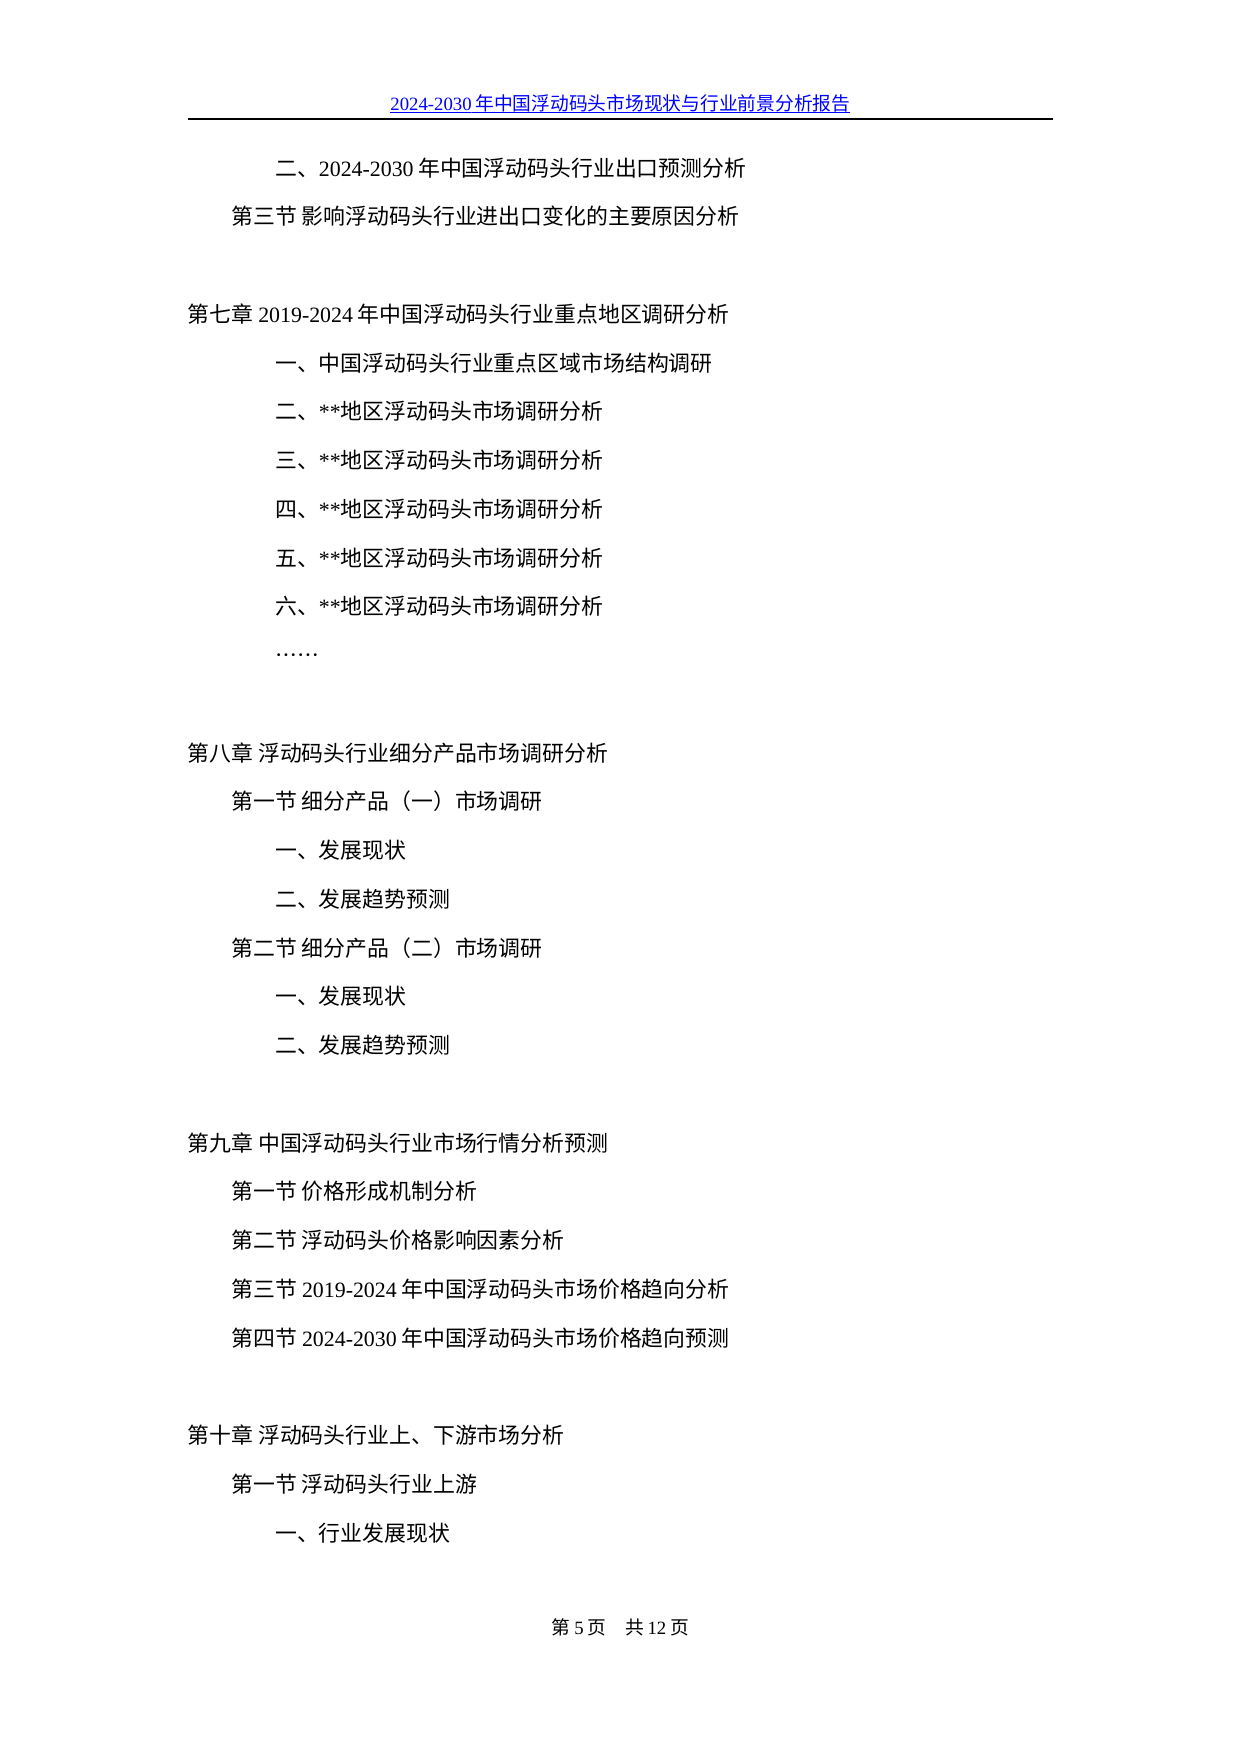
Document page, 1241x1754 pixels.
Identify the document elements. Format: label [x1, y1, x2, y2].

text [187, 150, 1053, 1548]
